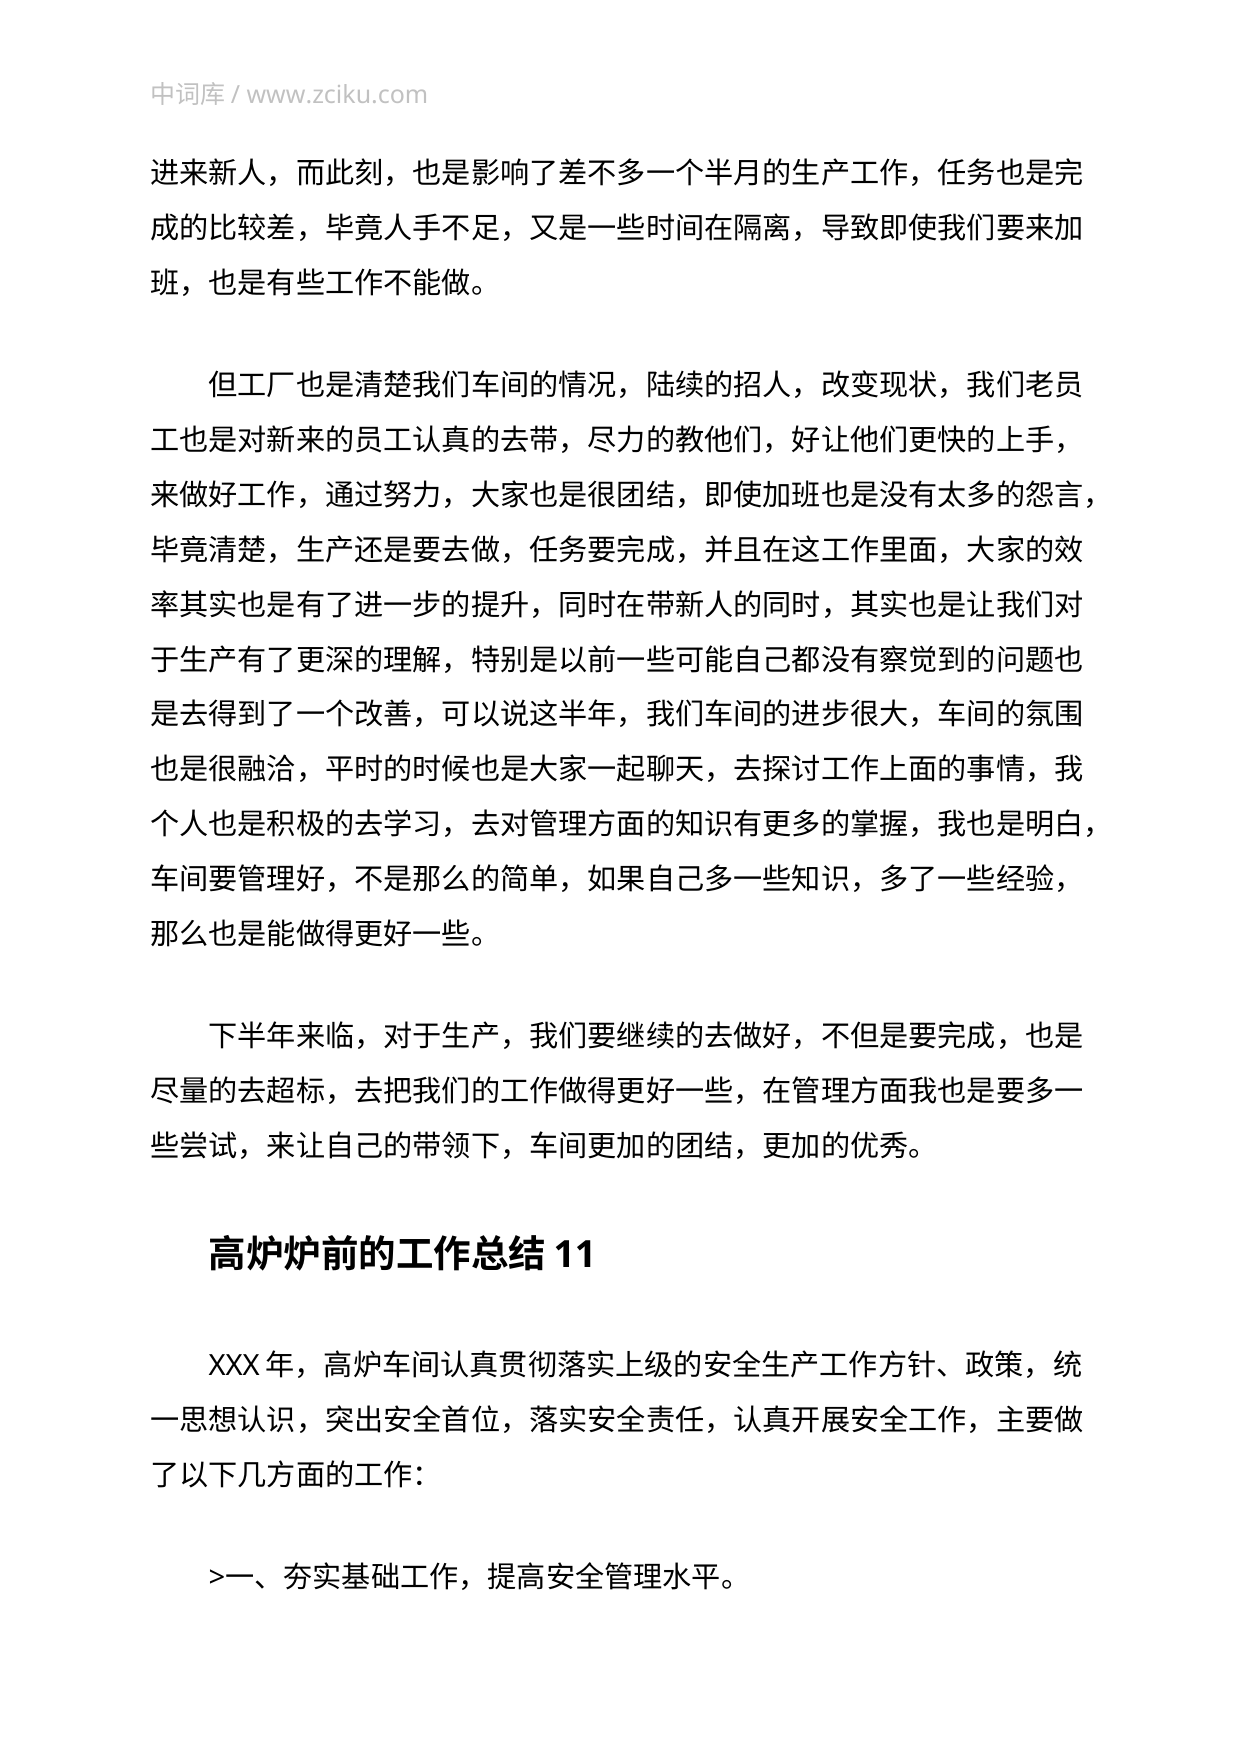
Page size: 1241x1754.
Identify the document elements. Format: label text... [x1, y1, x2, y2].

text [150, 150, 1090, 302]
text XXX年，高炉车间认真贯彻落实上级的安全生产工作方针、政策，统一思想认识，突出安全首位，落实安全责任，认真开展安全工作，主要做了以下几方面的工作： [150, 1341, 1090, 1494]
text >一、夯实基础工作，提高安全管理水平。 [150, 1553, 1090, 1596]
text 高炉炉前的工作总结11 [150, 1224, 1090, 1278]
text 下半年来临，对于生产，我们要继续的去做好，不但是要完成，也是尽量的去超标，去把我们的工作做得更好一些，在管理方面我也是要多一些尝试，来让自己的带领下，车间更加的团结，更加的优秀。 [150, 1012, 1090, 1164]
text 但工厂也是清楚我们车间的情况，陆续的招人，改变现状，我们老员工也是对新来的员工认真的去带，尽力的教他们，好让他们更快的上手，来做好工作，通过努力，大家也是很团结，即使加班也是没有太多的怨言，毕竟清楚，生产还是要去做，任务要完成，并且在这工作里面，大家的效率其实也是有了进一步的提升，同时在带新人的同时，其实也是让我们对于生产有了更深的理解，特别是以前一些可能自己都没有察觉到的问题也是去得到了一个改善，可以说这半年，我们车间的进步很大，车间的氛围也是很融洽，平时的时候也是大家一起聊天，去探讨工作上面的事情，我个人也是积极的去学习，去对管理方面的知识有更多的掌握，我也是明白，车间要管理好，不是那么的简单，如果自己多一些知识，多了一些经验，那么也是能做得更好一些。 [150, 362, 1090, 953]
